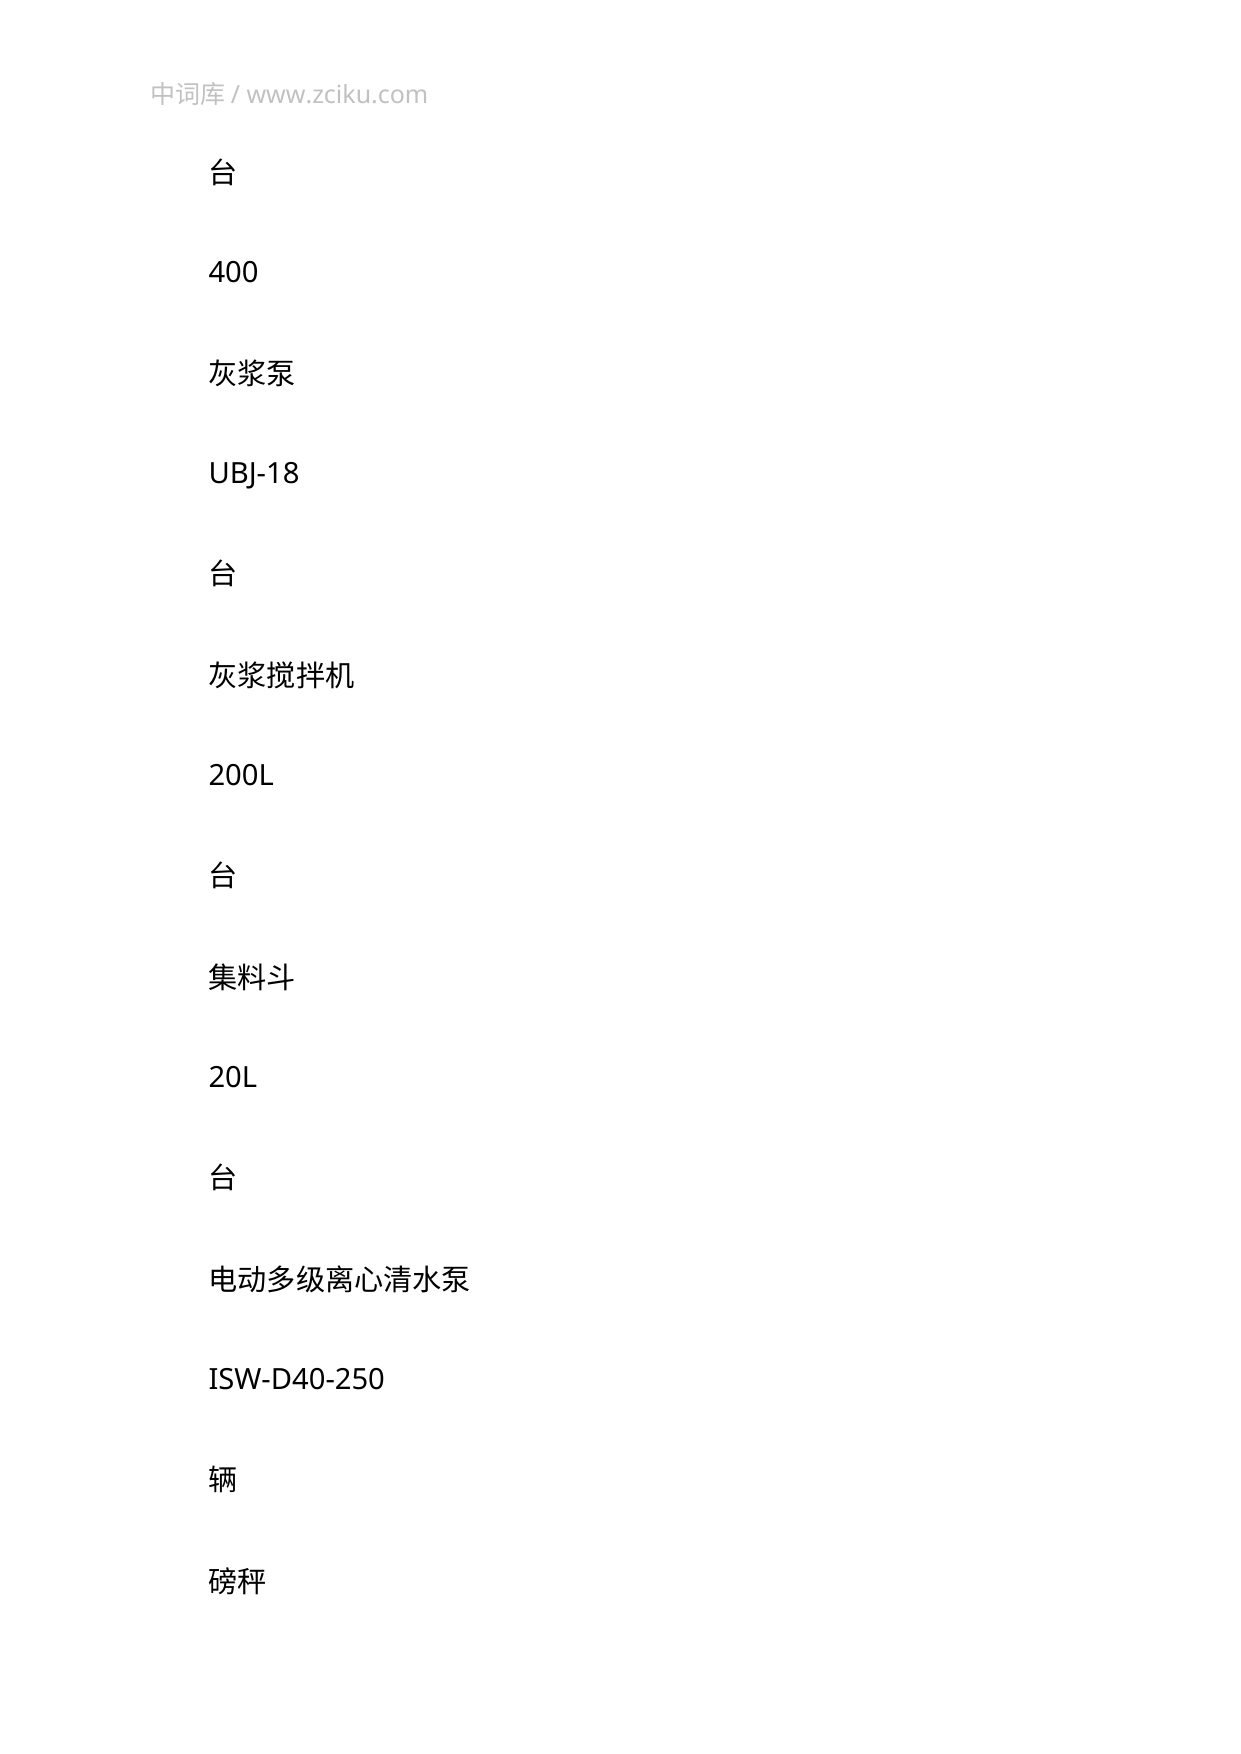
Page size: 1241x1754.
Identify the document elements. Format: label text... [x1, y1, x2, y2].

text UBJ-18 [150, 452, 1090, 492]
text 200L [150, 754, 1090, 794]
text 辆 [150, 1456, 1090, 1499]
text 灰浆搅拌机 [150, 652, 1090, 694]
text 台 [150, 550, 1090, 593]
text 台 [150, 852, 1090, 895]
text 台 [150, 1154, 1090, 1197]
text ISW-D40-250 [150, 1358, 1090, 1398]
text 灰浆泵 [150, 350, 1090, 392]
text 磅秤 [150, 1558, 1090, 1600]
text 台 [150, 150, 1090, 192]
text 电动多级离心清水泵 [150, 1256, 1090, 1298]
text 20L [150, 1056, 1090, 1096]
text 集料斗 [150, 954, 1090, 996]
text 400 [150, 252, 1090, 291]
